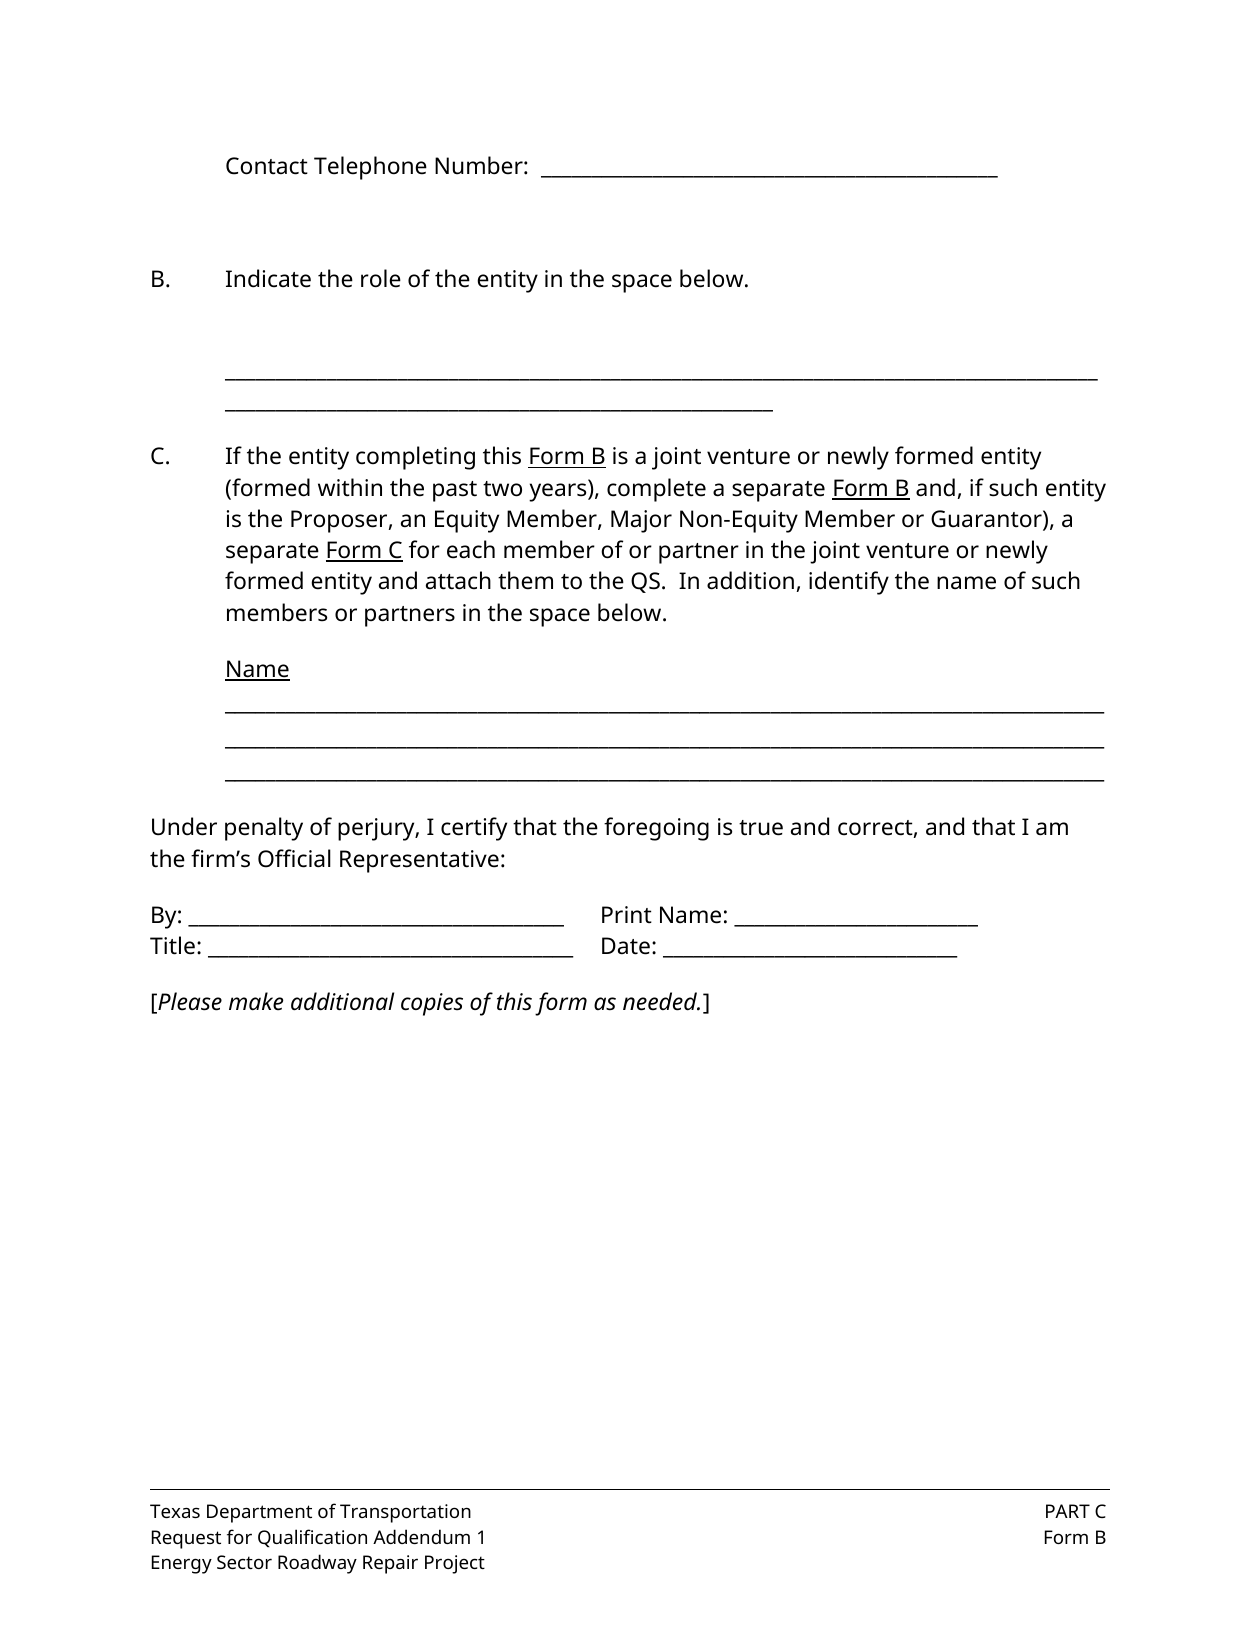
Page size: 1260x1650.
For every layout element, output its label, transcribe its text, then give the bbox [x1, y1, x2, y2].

text Name [150, 653, 1110, 684]
text Title: ____________________________________ Date: _____________________________ [150, 930, 1110, 961]
text Contact Telephone Number: _____________________________________________ [150, 150, 1110, 181]
text ____________________________________________________________________________________________________________________________________________ [150, 319, 1110, 415]
text Under penalty of perjury, I certify that the foregoing is true and correct, and that I am the firm’s Official Representative: [150, 811, 1110, 874]
text B. Indicate the role of the entity in the space below. [150, 262, 1110, 294]
text C. If the entity completing this Form B is a joint venture or newly formed entity (formed within the past two years), complete a separate Form B and, if such entity is the Proposer, an Equity Member, Major Non-Equity Member or Guarantor), a separate Form C for each member of or partner in the joint venture or newly formed entity and attach them to the QS. In addition, identify the name of such members or partners in the space below. [150, 440, 1110, 628]
text [Please make additional copies of this form as needed.] [150, 986, 1110, 1017]
text By: _____________________________________ Print Name: ________________________ [150, 899, 1110, 930]
